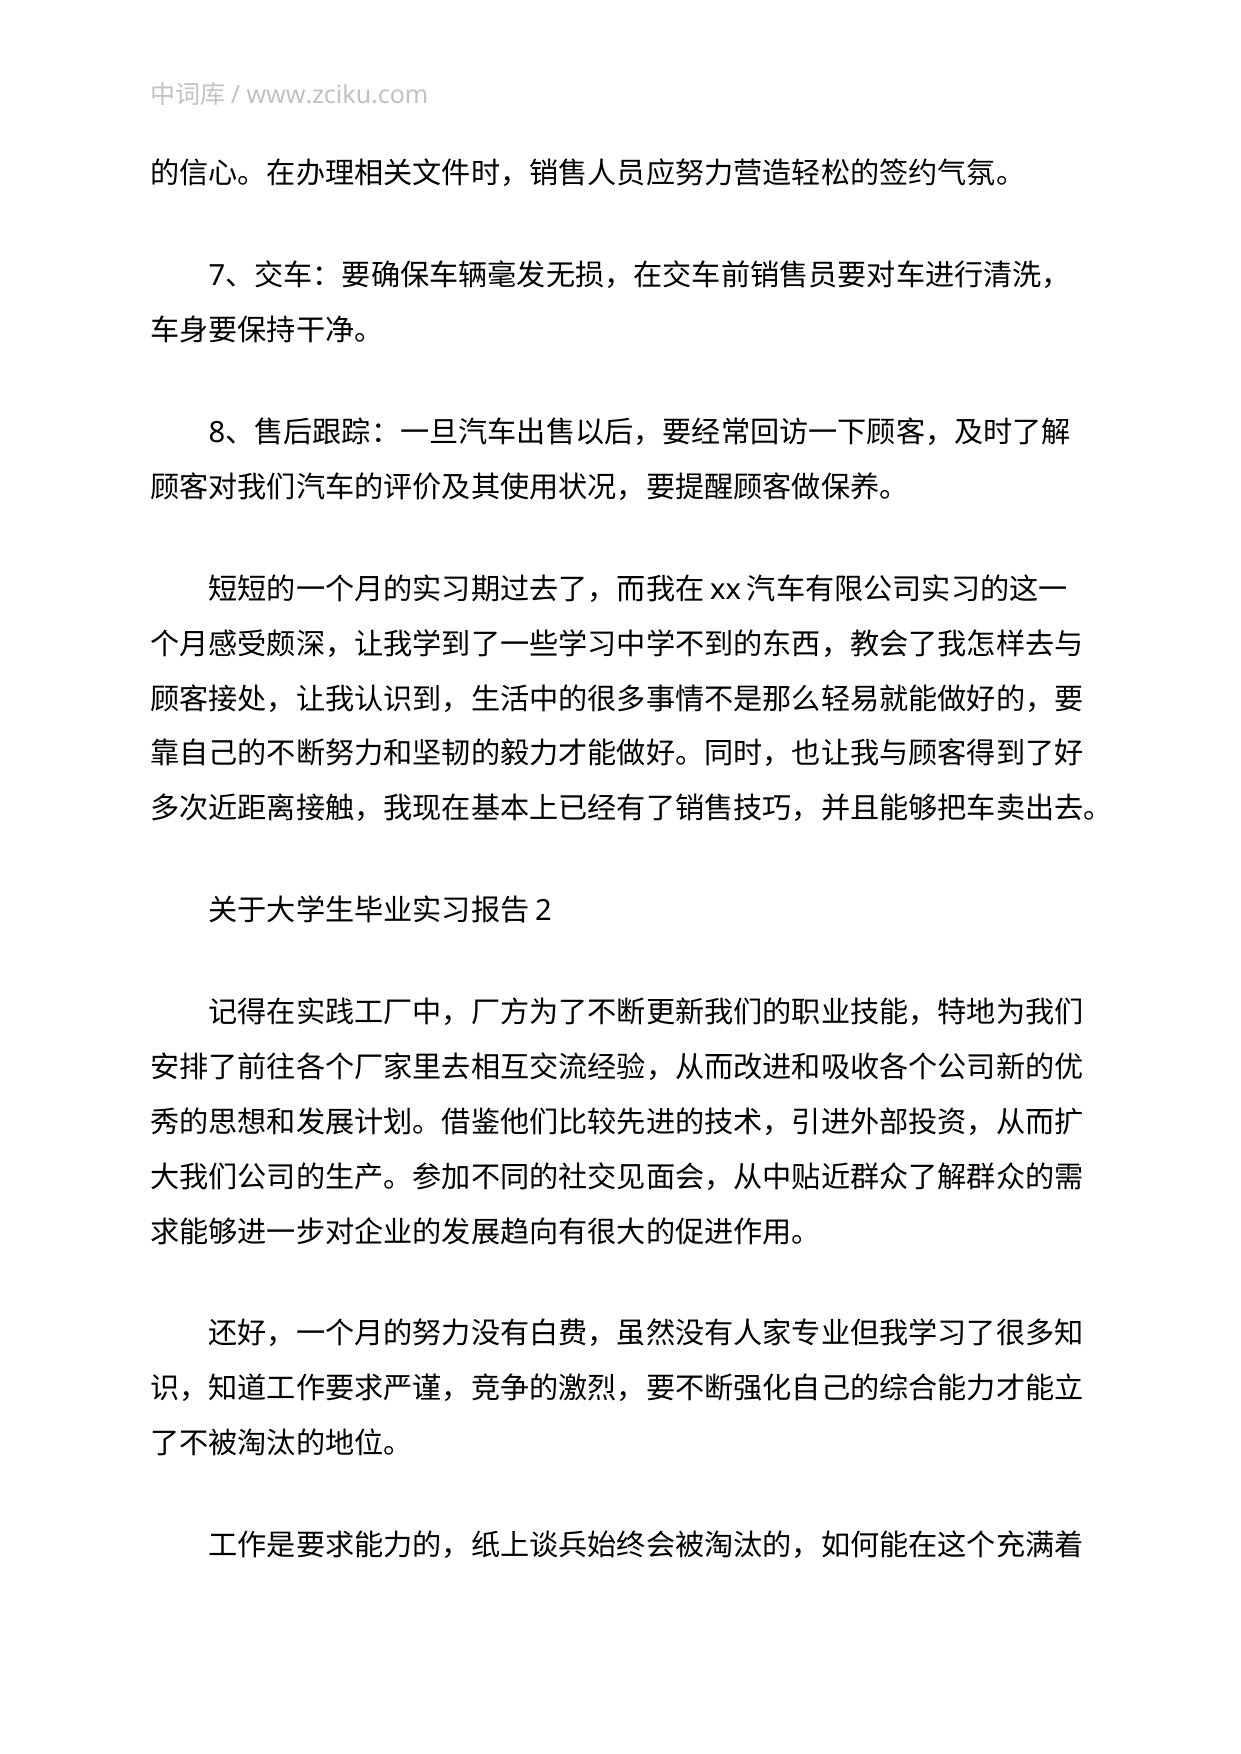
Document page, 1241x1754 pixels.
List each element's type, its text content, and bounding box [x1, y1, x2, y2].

text 短短的一个月的实习期过去了，而我在xx汽车有限公司实习的这一个月感受颇深，让我学到了一些学习中学不到的东西，教会了我怎样去与顾客接处，让我认识到，生活中的很多事情不是那么轻易就能做好的，要靠自己的不断努力和坚韧的毅力才能做好。同时，也让我与顾客得到了好多次近距离接触，我现在基本上已经有了销售技巧，并且能够把车卖出去。 [150, 565, 1090, 827]
text 记得在实践工厂中，厂方为了不断更新我们的职业技能，特地为我们安排了前往各个厂家里去相互交流经验，从而改进和吸收各个公司新的优秀的思想和发展计划。借鉴他们比较先进的技术，引进外部投资，从而扩大我们公司的生产。参加不同的社交见面会，从中贴近群众了解群众的需求能够进一步对企业的发展趋向有很大的促进作用。 [150, 989, 1090, 1251]
text 还好，一个月的努力没有白费，虽然没有人家专业但我学习了很多知识，知道工作要求严谨，竞争的激烈，要不断强化自己的综合能力才能立了不被淘汰的地位。 [150, 1310, 1090, 1462]
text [150, 150, 1090, 192]
text 8、售后跟踪：一旦汽车出售以后，要经常回访一下顾客，及时了解顾客对我们汽车的评价及其使用状况，要提醒顾客做保养。 [150, 408, 1090, 506]
text 关于大学生毕业实习报告2 [150, 887, 1090, 929]
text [150, 1522, 1090, 1564]
text 7、交车：要确保车辆毫发无损，在交车前销售员要对车进行清洗，车身要保持干净。 [150, 252, 1090, 349]
